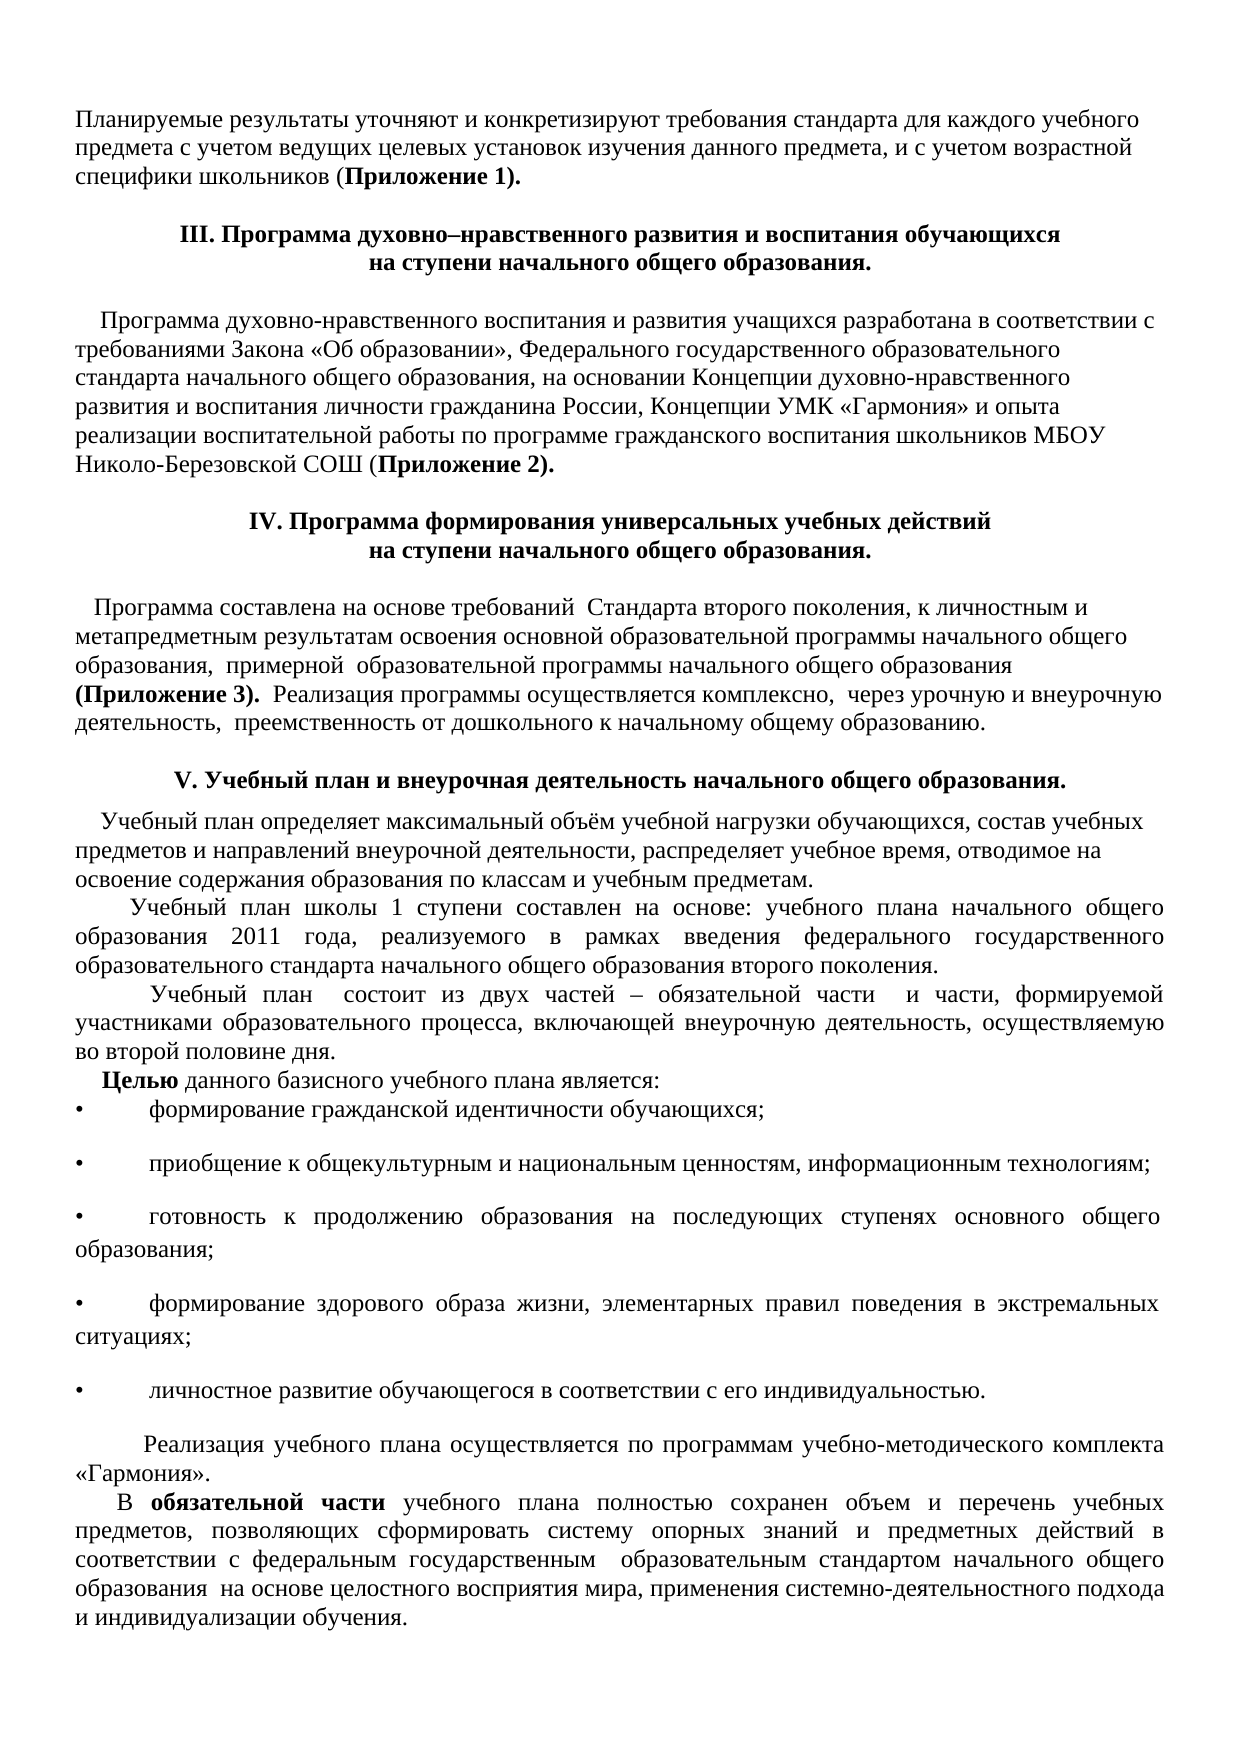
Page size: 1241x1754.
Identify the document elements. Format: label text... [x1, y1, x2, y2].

text III. Программа духовно–нравственного развития и воспитания обучающихся [75, 219, 1165, 247]
text на ступени начального общего образования. [75, 247, 1165, 276]
text Учебный план школы 1 ступени составлен на основе: учебного плана начального общего образования 2011 года, реализуемого в рамках введения федерального государственного образовательного стандарта начального общего образования второго поколения. [75, 892, 1165, 979]
list личностное развитие обучающегося в соответствии с его индивидуальностью. [75, 1375, 1165, 1404]
list готовность к продолжению образования на последующих ступенях основного общего образования; [75, 1201, 1161, 1263]
text на ступени начального общего образования. [75, 535, 1165, 564]
text Планируемые результаты уточняют и конкретизируют требования стандарта для каждого учебного предмета с учетом ведущих целевых установок изучения данного предмета, и с учетом возрастной специфики школьников (Приложение 1). [75, 104, 1165, 190]
text В обязательной части учебного плана полностью сохранен объем и перечень учебных предметов, позволяющих сформировать систему опорных знаний и предметных действий в соответствии с федеральным государственным образовательным стандартом начального общего образования на основе целостного восприятия мира, применения системно-деятельностного подхода и индивидуализации обучения. [75, 1487, 1165, 1630]
text Реализация учебного плана осуществляется по программам учебно-методического комплекта «Гармония». [75, 1429, 1165, 1487]
text Программа составлена на основе требований Стандарта второго поколения, к личностным и метапредметным результатам освоения основной образовательной программы начального общего образования, примерной образовательной программы начального общего образования (Приложение 3). Реализация программы осуществляется комплексно, через урочную и внеурочную деятельность, преемственность от дошкольного к начальному общему образованию. [75, 592, 1165, 736]
list приобщение к общекультурным и национальным ценностям, информационным технологиям; [75, 1148, 1161, 1176]
text Учебный план состоит из двух частей – обязательной части и части, формируемой участниками образовательного процесса, включающей внеурочную деятельность, осуществляемую во второй половине дня. [75, 979, 1165, 1065]
text IV. Программа формирования универсальных учебных действий [75, 506, 1165, 535]
text Учебный план определяет максимальный объём учебной нагрузки обучающихся, состав учебных предметов и направлений внеурочной деятельности, распределяет учебное время, отводимое на освоение содержания образования по классам и учебным предметам. [75, 806, 1165, 892]
text Программа духовно-нравственного воспитания и развития учащихся разработана в соответствии с требованиями Закона «Об образовании», Федерального государственного образовательного стандарта начального общего образования, на основании Концепции духовно-нравственного развития и воспитания личности гражданина России, Концепции УМК «Гармония» и опыта реализации воспитательной работы по программе гражданского воспитания школьников МБОУ Николо-Березовской СОШ (Приложение 2). [75, 305, 1165, 477]
list формирование гражданской идентичности обучающихся; [75, 1094, 1165, 1122]
list формирование здорового образа жизни, элементарных правил поведения в экстремальных ситуациях; [75, 1288, 1161, 1350]
text Целью данного базисного учебного плана является: [45, 1065, 1165, 1094]
text V. Учебный план и внеурочная деятельность начального общего образования. [75, 765, 1165, 794]
